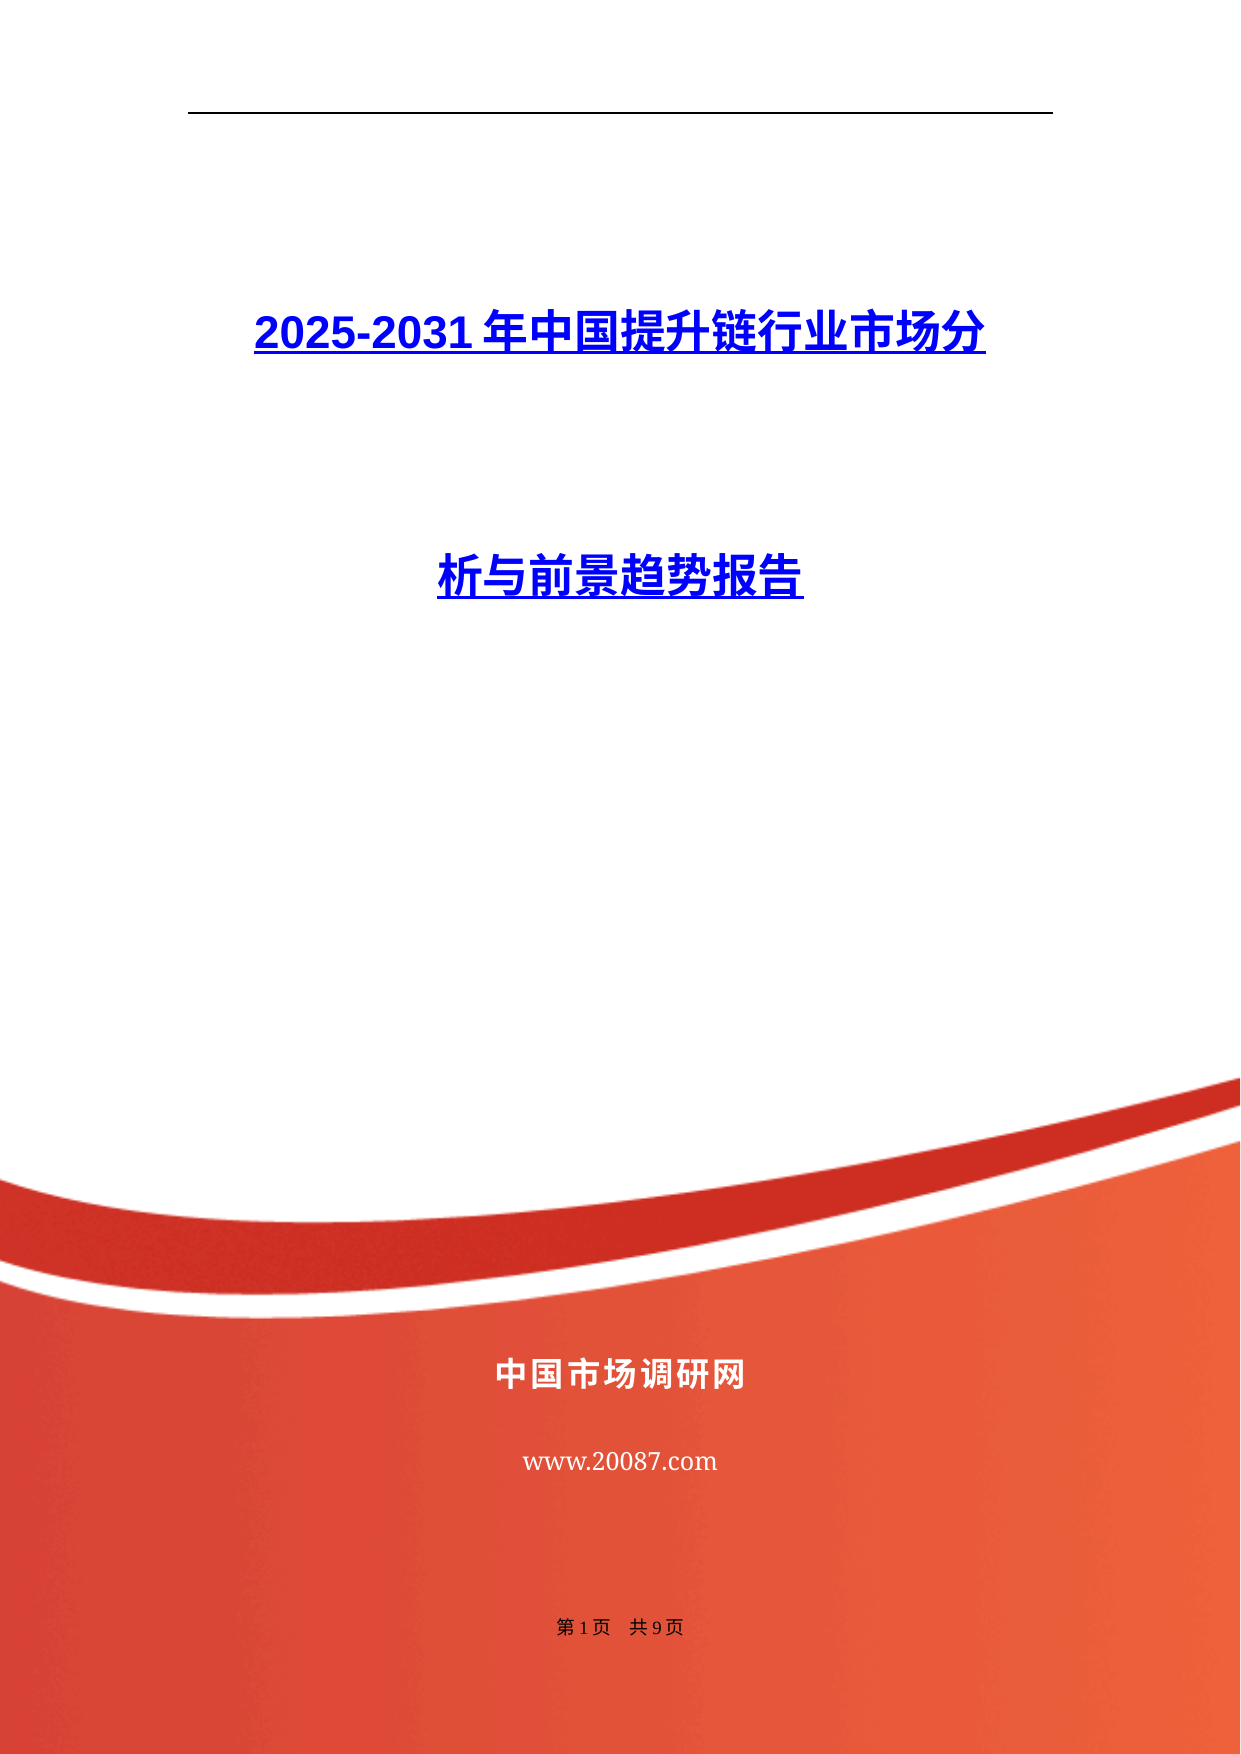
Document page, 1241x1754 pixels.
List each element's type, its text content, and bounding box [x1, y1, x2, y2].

table_header 2025-2031年中国提升链行业市场分析与前景趋势报告 [188, 207, 1053, 773]
picture [0, 1006, 1241, 1754]
text www.20087.com [187, 1428, 1053, 1493]
subtitle 中国市场调研网 [187, 1339, 1053, 1404]
